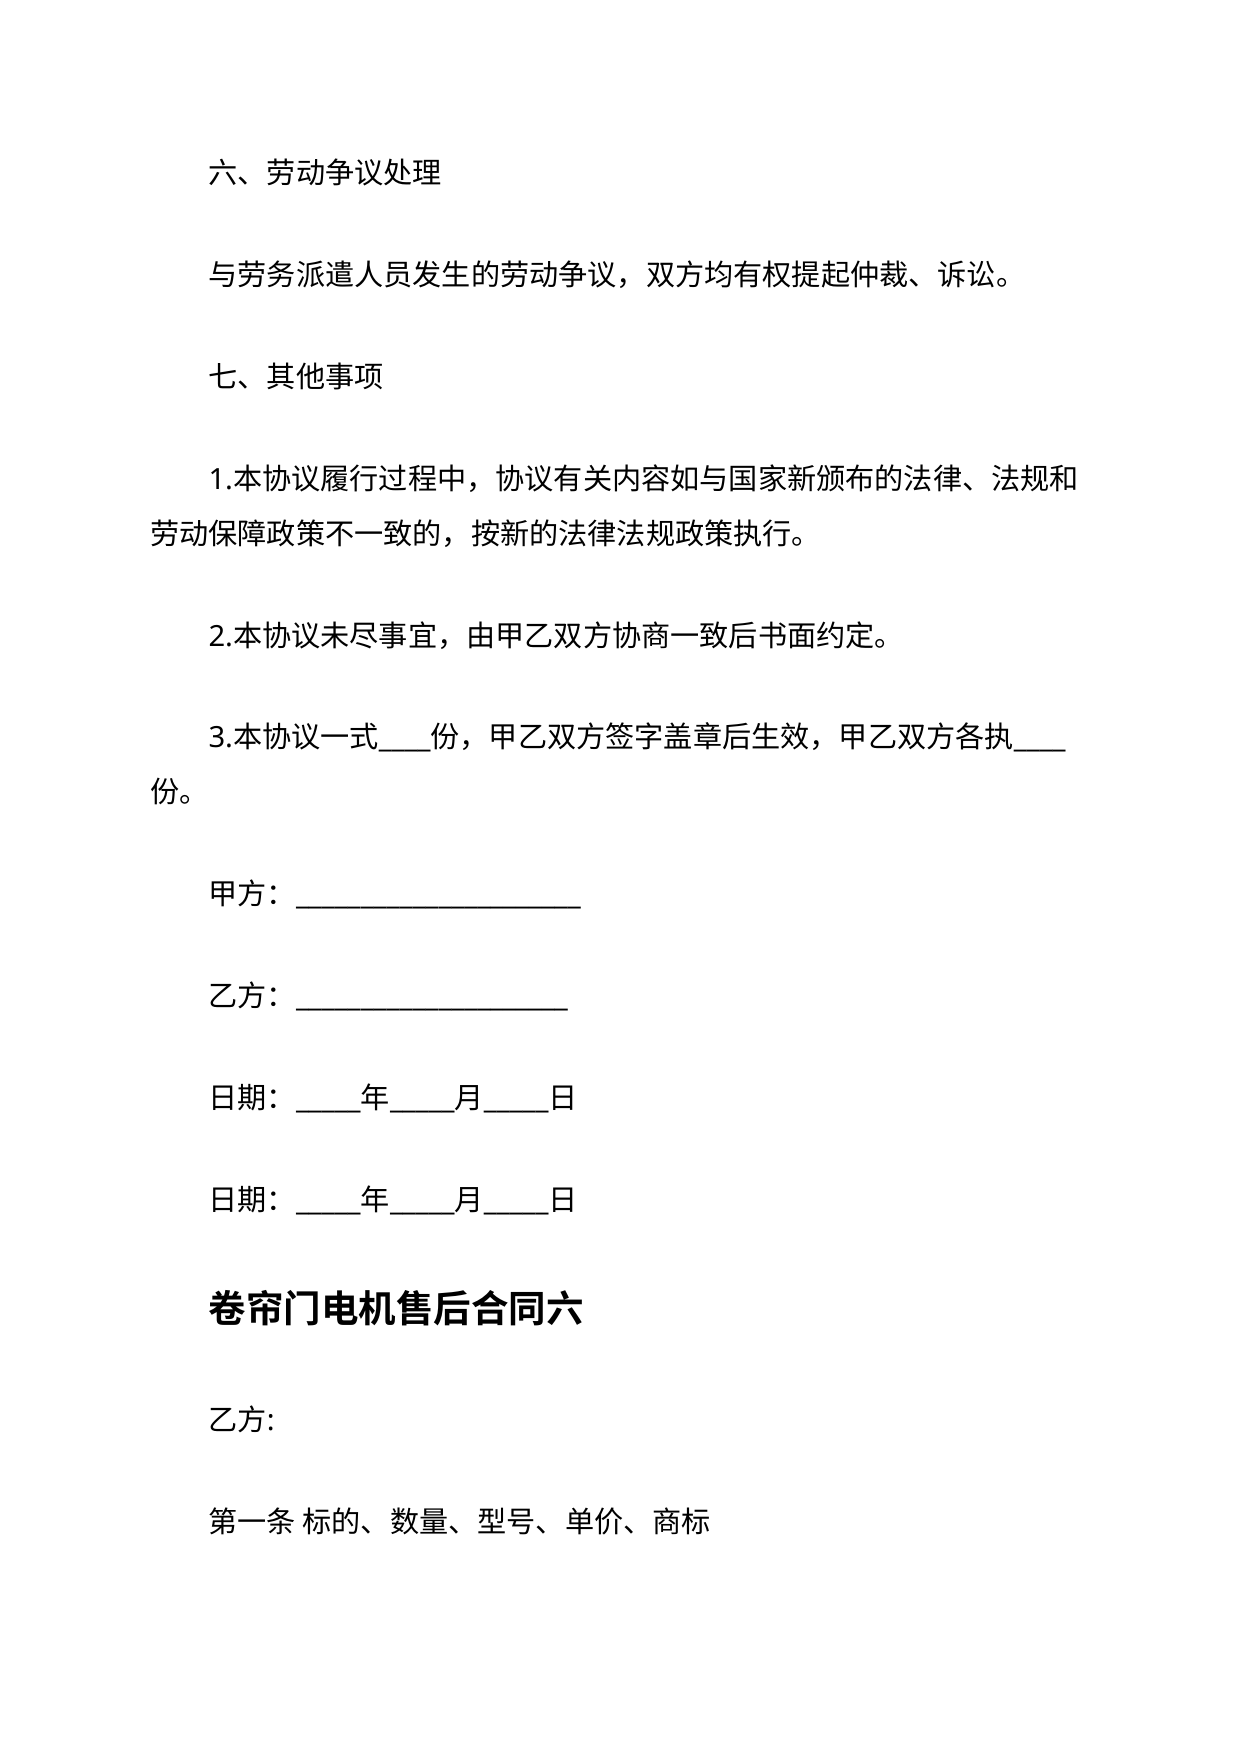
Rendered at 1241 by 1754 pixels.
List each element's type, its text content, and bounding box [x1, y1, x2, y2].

text 甲方：______________________ [150, 871, 1090, 913]
text 2.本协议未尽事宜，由甲乙双方协商一致后书面约定。 [150, 612, 1090, 654]
text 日期：_____年_____月_____日 [150, 1177, 1090, 1219]
text 乙方：_____________________ [150, 973, 1090, 1015]
text 七、其他事项 [150, 353, 1090, 396]
text 与劳务派遣人员发生的劳动争议，双方均有权提起仲裁、诉讼。 [150, 252, 1090, 294]
text 1.本协议履行过程中，协议有关内容如与国家新颁布的法律、法规和劳动保障政策不一致的，按新的法律法规政策执行。 [150, 455, 1090, 553]
text 3.本协议一式____份，甲乙双方签字盖章后生效，甲乙双方各执____份。 [150, 714, 1090, 811]
text 六、劳动争议处理 [150, 150, 1090, 192]
text 第一条 标的、数量、型号、单价、商标 [150, 1498, 1090, 1540]
text 卷帘门电机售后合同六 [150, 1279, 1090, 1333]
text 乙方: [150, 1396, 1090, 1438]
text 日期：_____年_____月_____日 [150, 1075, 1090, 1117]
